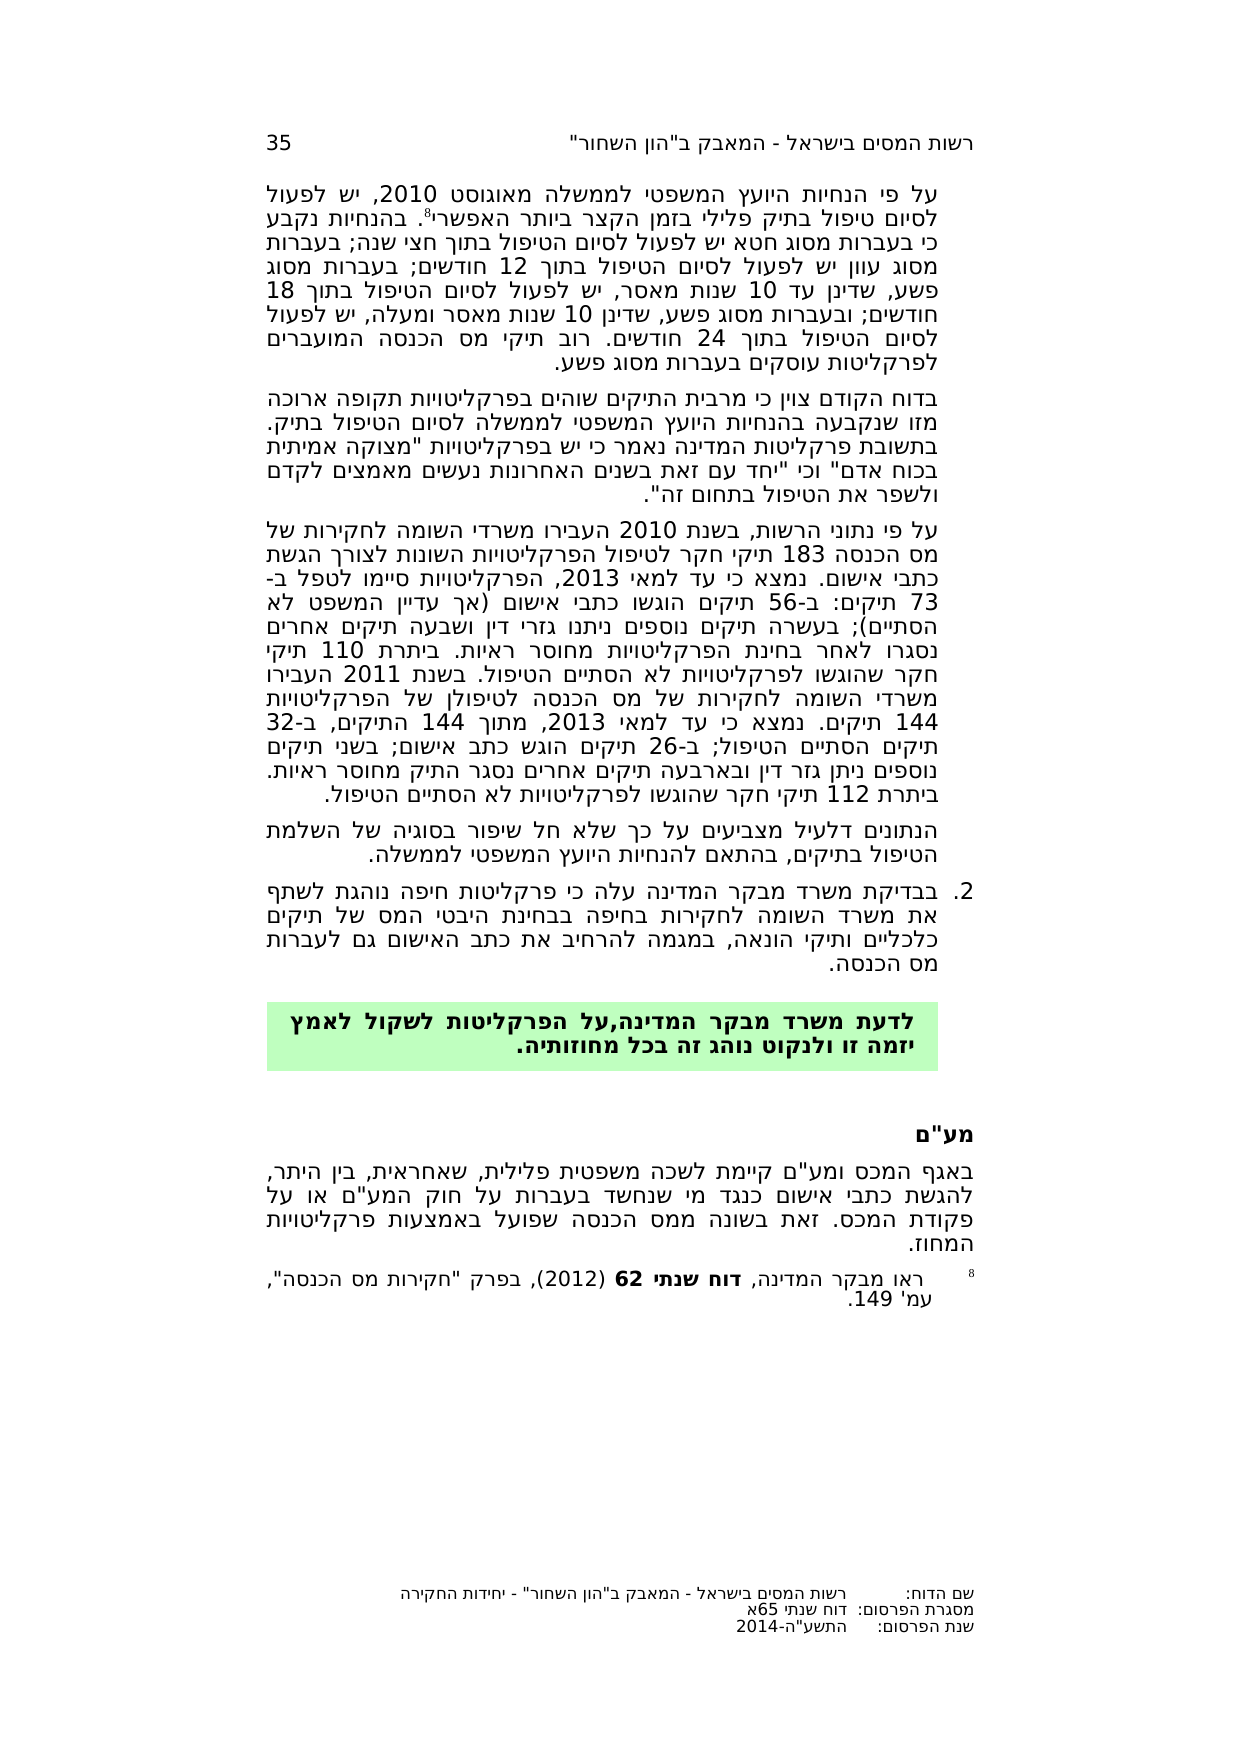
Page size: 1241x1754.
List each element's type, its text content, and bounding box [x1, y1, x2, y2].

text באגף המכס ומע"ם קיימת לשכה משפטית פלילית, שאחראית, בין היתר, להגשת כתבי אישום כנגד מי שנחשד בעברות על חוק המע"ם או על פקודת המכס. זאת בשונה ממס הכנסה שפועל באמצעות פרקליטויות המחוז. [266, 1160, 974, 1256]
text מע"ם [266, 1121, 974, 1148]
text על פי הנחיות היועץ המשפטי לממשלה מאוגוסט 2010, יש לפעול לסיום טיפול בתיק פלילי בזמן הקצר ביותר האפשרי. בהנחיות נקבע כי בעברות מסוג חטא יש לפעול לסיום הטיפול בתוך חצי שנה; בעברות מסוג עוון יש לפעול לסיום הטיפול בתוך 12 חודשים; בעברות מסוג פשע, שדינן עד 10 שנות מאסר, יש לפעול לסיום הטיפול בתוך 18 חודשים; ובעברות מסוג פשע, שדינן 10 שנות מאסר ומעלה, יש לפעול לסיום הטיפול בתוך 24 חודשים. רוב תיקי מס הכנסה המועברים לפרקליטות עוסקים בעברות מסוג פשע. [266, 183, 974, 375]
text 2. בבדיקת משרד מבקר המדינה עלה כי פרקליטות חיפה נוהגת לשתף את משרד השומה לחקירות בחיפה בבחינת היבטי המס של תיקים כלכליים ותיקי הונאה, במגמה להרחיב את כתב האישום גם לעברות מס הכנסה. [266, 880, 974, 976]
text בדוח הקודם צוין כי מרבית התיקים שוהים בפרקליטויות תקופה ארוכה מזו שנקבעה בהנחיות היועץ המשפטי לממשלה לסיום הטיפול בתיק. בתשובת פרקליטות המדינה נאמר כי יש בפרקליטויות "מצוקה אמיתית בכוח אדם" וכי "יחד עם זאת בשנים האחרונות נעשים מאמצים לקדם ולשפר את הטיפול בתחום זה". [266, 387, 974, 507]
text על פי נתוני הרשות, בשנת 2010 העבירו משרדי השומה לחקירות של מס הכנסה 183 תיקי חקר לטיפול הפרקליטויות השונות לצורך הגשת כתבי אישום. נמצא כי עד למאי 2013, הפרקליטויות סיימו לטפל ב-73 תיקים: ב-56 תיקים הוגשו כתבי אישום (אך עדיין המשפט לא הסתיים); בעשרה תיקים נוספים ניתנו גזרי דין ושבעה תיקים אחרים נסגרו לאחר בחינת הפרקליטויות מחוסר ראיות. ביתרת 110 תיקי חקר שהוגשו לפרקליטויות לא הסתיים הטיפול. בשנת 2011 העבירו משרדי השומה לחקירות של מס הכנסה לטיפולן של הפרקליטויות 144 תיקים. נמצא כי עד למאי 2013, מתוך 144 התיקים, ב-32 תיקים הסתיים הטיפול; ב-26 תיקים הוגש כתב אישום; בשני תיקים נוספים ניתן גזר דין ובארבעה תיקים אחרים נסגר התיק מחוסר ראיות. ביתרת 112 תיקי חקר שהוגשו לפרקליטויות לא הסתיים הטיפול. [266, 519, 974, 807]
text הנתונים דלעיל מצביעים על כך שלא חל שיפור בסוגיה של השלמת הטיפול בתיקים, בהתאם להנחיות היועץ המשפטי לממשלה. [266, 819, 974, 867]
text לדעת משרד מבקר המדינה,על הפרקליטות לשקול לאמץ יזמה זו ולנקוט נוהג זה בכל מחוזותיה. [267, 1002, 938, 1071]
